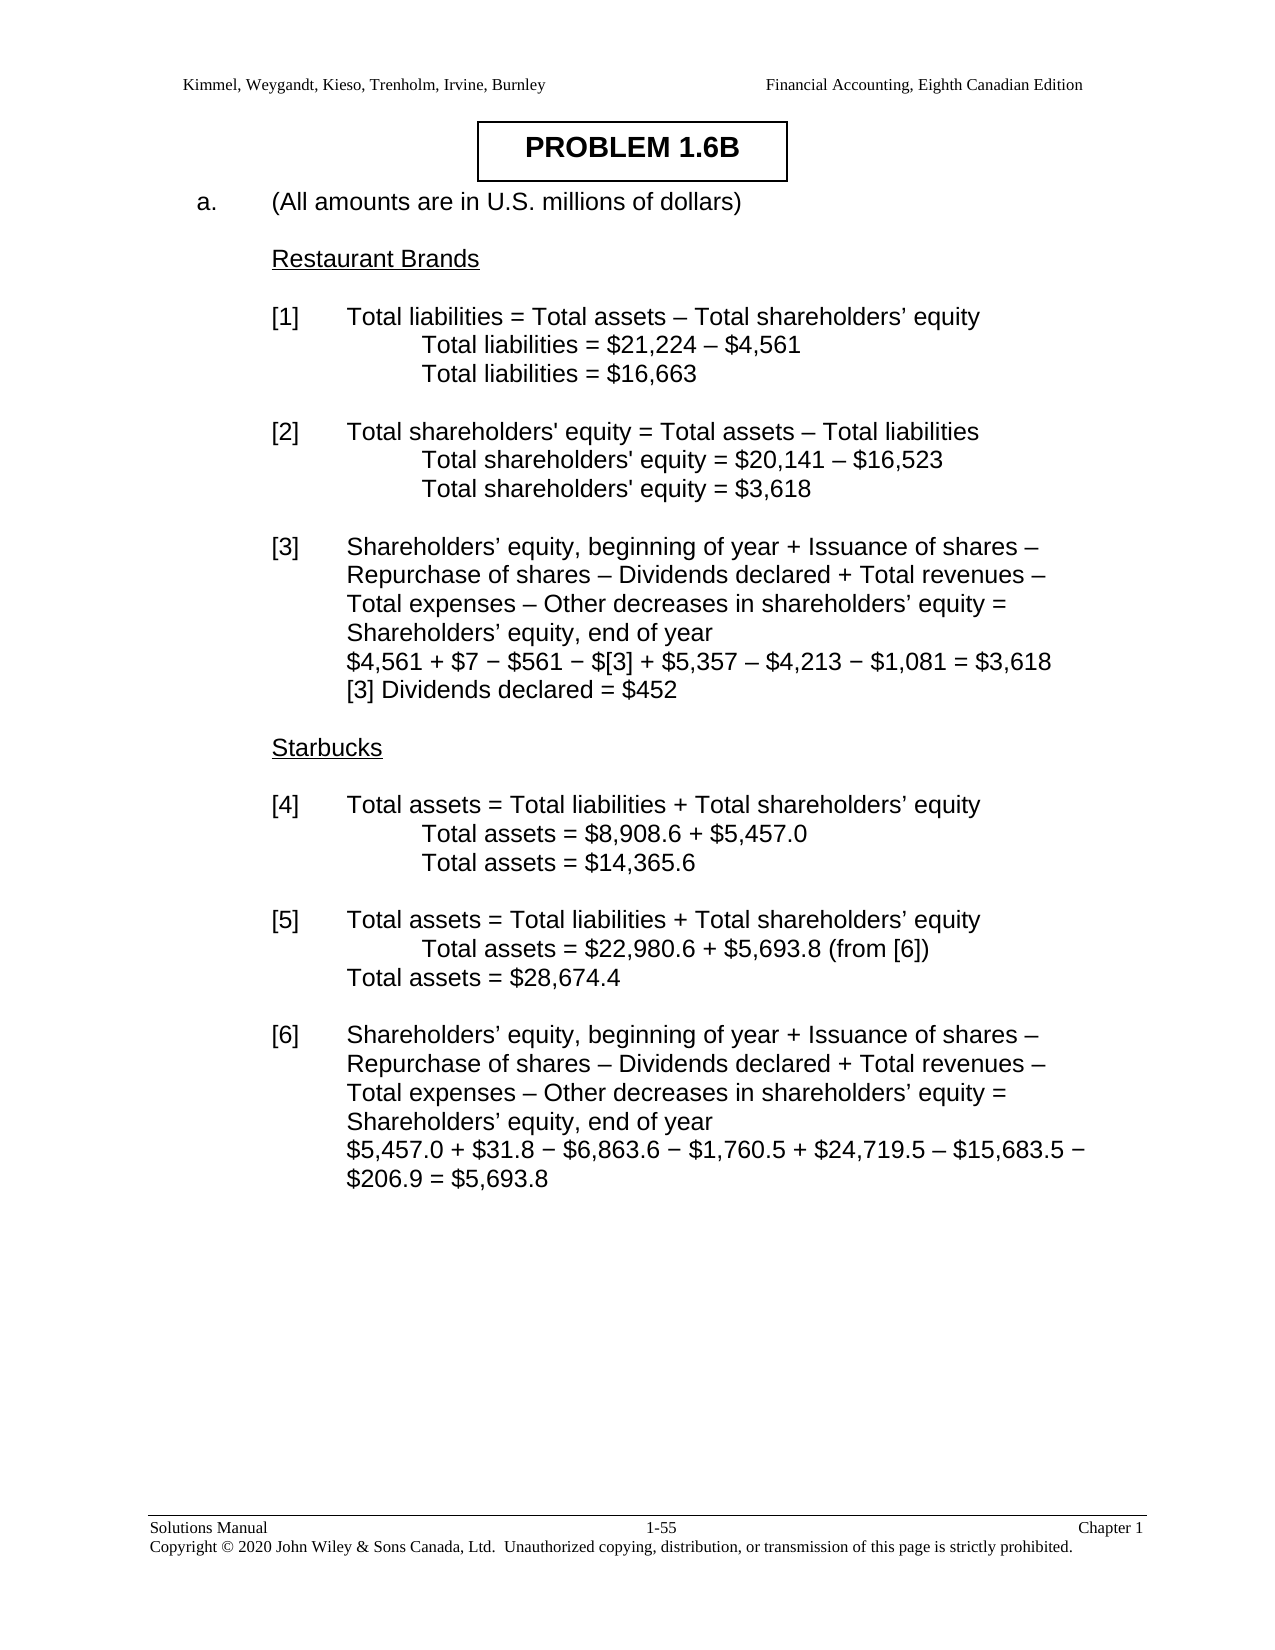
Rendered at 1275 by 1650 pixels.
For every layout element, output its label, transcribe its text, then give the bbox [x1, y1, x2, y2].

text Total assets = $8,908.6 + $5,457.0 [196, 819, 1087, 848]
text [6] Shareholders’ equity, beginning of year + Issuance of shares – Repurchase of shares – Dividends declared + Total revenues – Total expenses – Other decreases in shareholders’ equity = Shareholders’ equity, end of year [196, 1021, 1087, 1136]
text Total liabilities = $16,663 [196, 359, 1087, 388]
text [3] Shareholders’ equity, beginning of year + Issuance of shares – Repurchase of shares – Dividends declared + Total revenues – Total expenses – Other decreases in shareholders’ equity = Shareholders’ equity, end of year [196, 532, 1087, 647]
text $5,457.0 + $31.8 − $6,863.6 − $1,760.5 + $24,719.5 – $15,683.5 − $206.9 = $5,693.8 [196, 1136, 1087, 1193]
text [2] Total shareholders' equity = Total assets – Total liabilities [196, 417, 1087, 446]
text Total shareholders' equity = $3,618 [196, 474, 1087, 503]
text Total assets = $22,980.6 + $5,693.8 (from [6]) [196, 934, 1087, 963]
text $4,561 + $7 − $561 − $[3] + $5,357 – $4,213 − $1,081 = $3,618 [196, 647, 1087, 676]
text Restaurant Brands [196, 244, 1087, 273]
text Total assets = $14,365.6 [196, 848, 1087, 877]
text [1] Total liabilities = Total assets – Total shareholders’ equity [196, 302, 1087, 331]
text [3] Dividends declared = $452 [196, 676, 1087, 704]
text [4] Total assets = Total liabilities + Total shareholders’ equity [196, 791, 1087, 819]
text Total shareholders' equity = $20,141 – $16,523 [196, 446, 1087, 474]
text a. (All amounts are in U.S. millions of dollars) [196, 187, 1087, 216]
text Total assets = $28,674.4 [196, 963, 1087, 992]
text [5] Total assets = Total liabilities + Total shareholders’ equity [196, 906, 1087, 934]
text Total liabilities = $21,224 – $4,561 [196, 331, 1087, 359]
text Starbucks [196, 733, 1087, 762]
